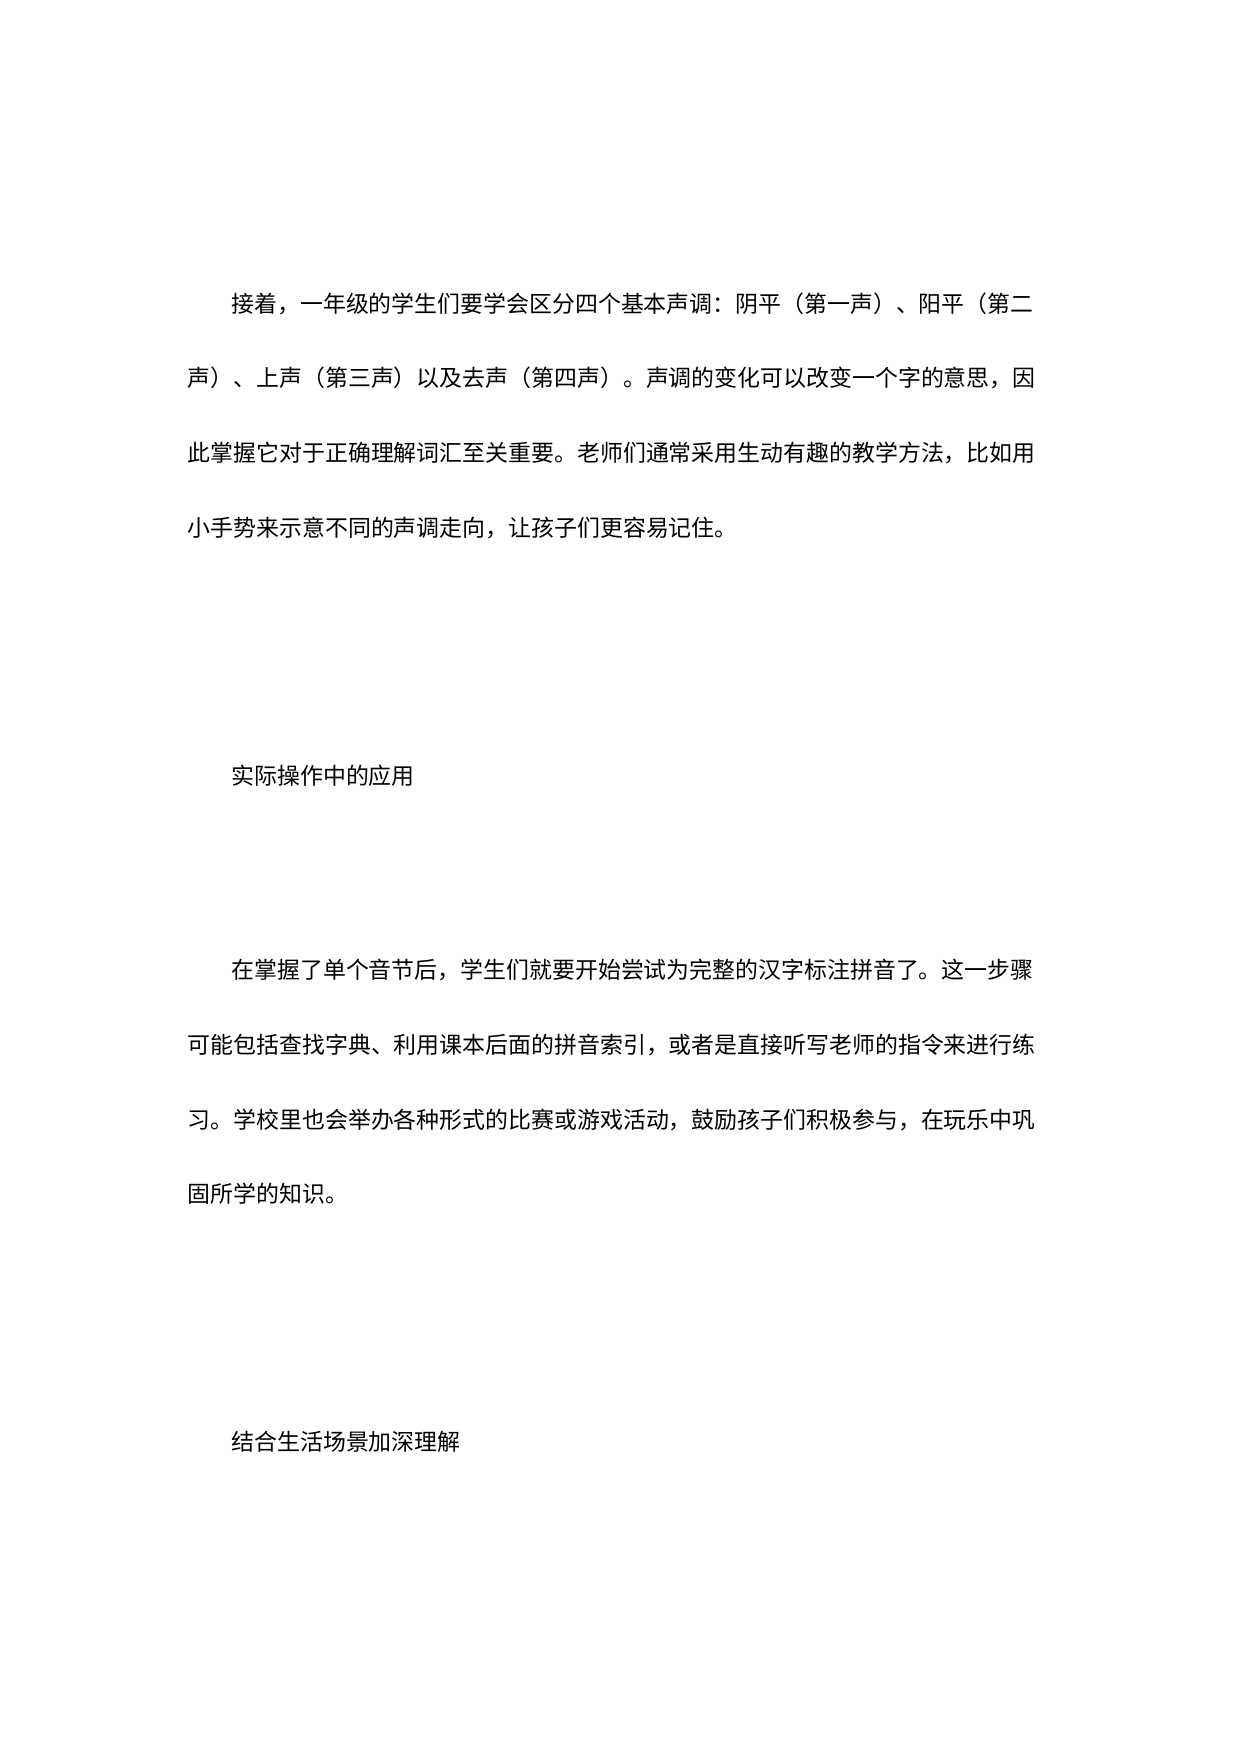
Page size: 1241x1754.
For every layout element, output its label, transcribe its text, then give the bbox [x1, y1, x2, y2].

text 实际操作中的应用 [187, 742, 1053, 807]
text 接着，一年级的学生们要学会区分四个基本声调：阴平（第一声）、阳平（第二声）、上声（第三声）以及去声（第四声）。声调的变化可以改变一个字的意思，因此掌握它对于正确理解词汇至关重要。老师们通常采用生动有趣的教学方法，比如用小手势来示意不同的声调走向，让孩子们更容易记住。 [187, 270, 1053, 559]
text 结合生活场景加深理解 [187, 1408, 1053, 1473]
text 在掌握了单个音节后，学生们就要开始尝试为完整的汉字标注拼音了。这一步骤可能包括查找字典、利用课本后面的拼音索引，或者是直接听写老师的指令来进行练习。学校里也会举办各种形式的比赛或游戏活动，鼓励孩子们积极参与，在玩乐中巩固所学的知识。 [187, 936, 1053, 1225]
